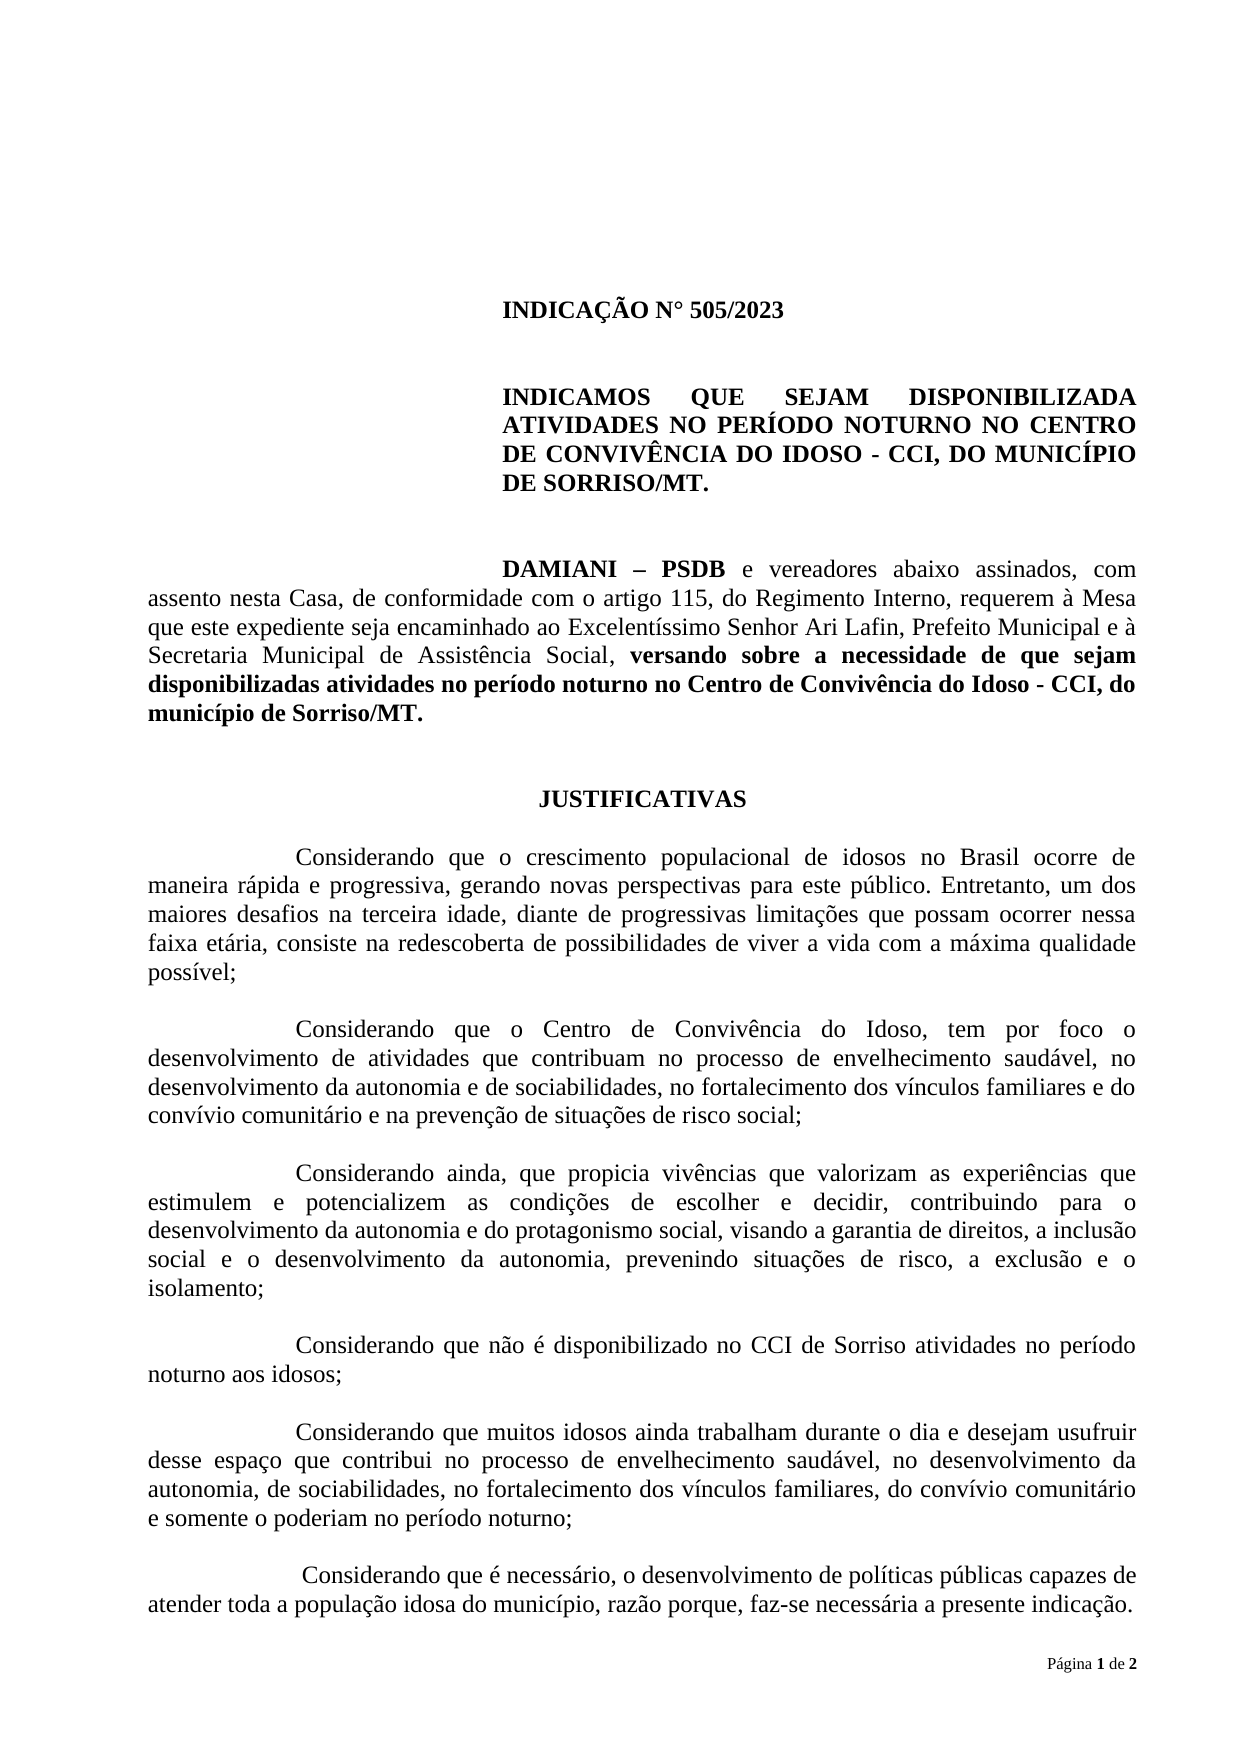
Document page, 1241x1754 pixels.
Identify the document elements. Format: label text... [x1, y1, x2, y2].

text JUSTIFICATIVAS [148, 784, 1137, 813]
text Considerando que é necessário, o desenvolvimento de políticas públicas capazes de atender toda a população idosa do município, razão porque, faz-se necessária a presente indicação. [148, 1560, 1137, 1618]
text Considerando que muitos idosos ainda trabalham durante o dia e desejam usufruir desse espaço que contribui no processo de envelhecimento saudável, no desenvolvimento da autonomia, de sociabilidades, no fortalecimento dos vínculos familiares, do convívio comunitário e somente o poderiam no período noturno; [148, 1417, 1137, 1532]
text Considerando ainda, que propicia vivências que valorizam as experiências que estimulem e potencializem as condições de escolher e decidir, contribuindo para o desenvolvimento da autonomia e do protagonismo social, visando a garantia de direitos, a inclusão social e o desenvolvimento da autonomia, prevenindo situações de risco, a exclusão e o isolamento; [148, 1158, 1137, 1302]
text INDICAMOS QUE SEJAM DISPONIBILIZADA ATIVIDADES NO PERÍODO NOTURNO NO CENTRO DE CONVIVÊNCIA DO IDOSO - CCI, DO MUNICÍPIO DE SORRISO/MT. [502, 382, 1137, 497]
text Considerando que o crescimento populacional de idosos no Brasil ocorre de maneira rápida e progressiva, gerando novas perspectivas para este público. Entretanto, um dos maiores desafios na terceira idade, diante de progressivas limitações que possam ocorrer nessa faixa etária, consiste na redescoberta de possibilidades de viver a vida com a máxima qualidade possível; [148, 842, 1137, 985]
text DAMIANI – PSDB e vereadores abaixo assinados, com assento nesta Casa, de conformidade com o artigo 115, do Regimento Interno, requerem à Mesa que este expediente seja encaminhado ao Excelentíssimo Senhor Ari Lafin, Prefeito Municipal e à Secretaria Municipal de Assistência Social, versando sobre a necessidade de que sejam disponibilizadas atividades no período noturno no Centro de Convivência do Idoso - CCI, do município de Sorriso/MT. [148, 554, 1137, 727]
text Considerando que não é disponibilizado no CCI de Sorriso atividades no período noturno aos idosos; [148, 1330, 1137, 1388]
text Considerando que o Centro de Convivência do Idoso, tem por foco o desenvolvimento de atividades que contribuam no processo de envelhecimento saudável, no desenvolvimento da autonomia e de sociabilidades, no fortalecimento dos vínculos familiares e do convívio comunitário e na prevenção de situações de risco social; [148, 1014, 1137, 1129]
text INDICAÇÃO N° 505/2023 [148, 295, 1137, 324]
